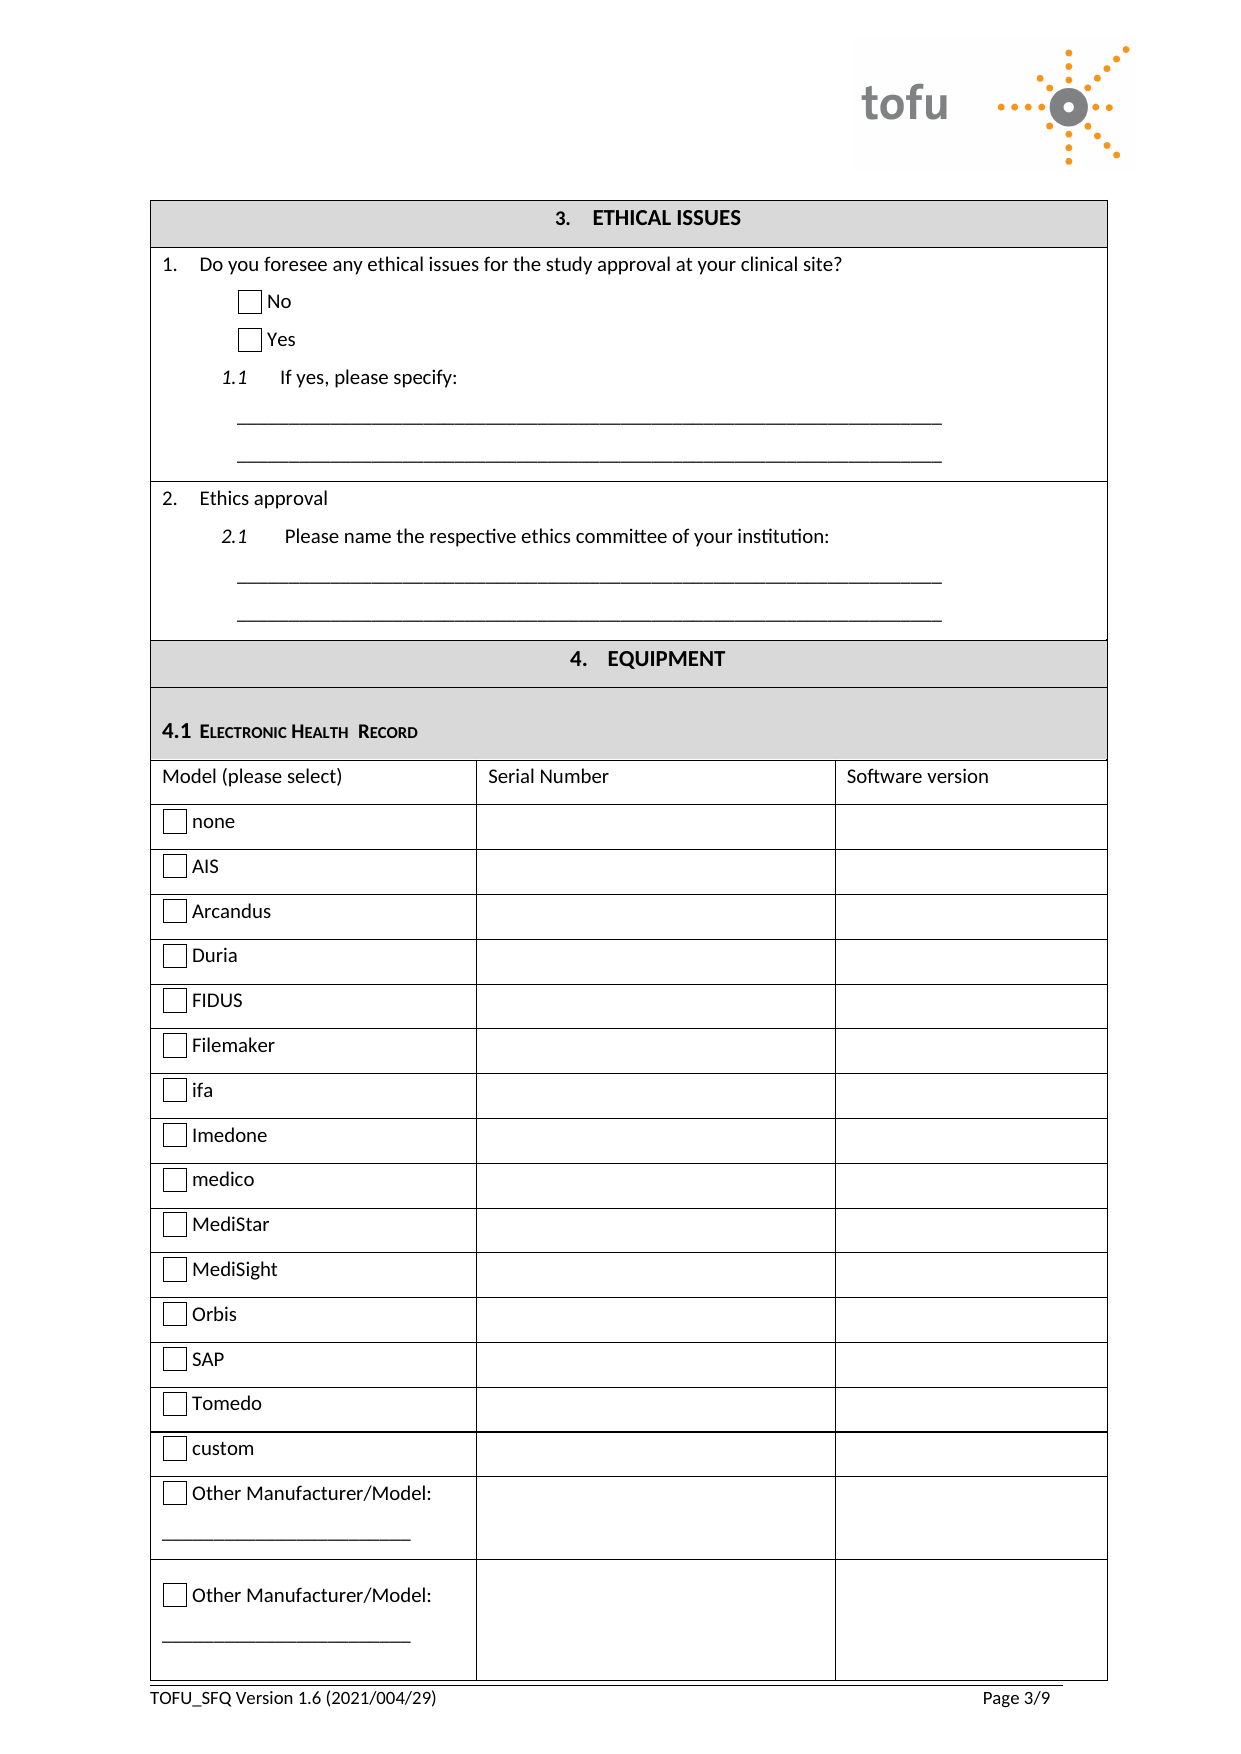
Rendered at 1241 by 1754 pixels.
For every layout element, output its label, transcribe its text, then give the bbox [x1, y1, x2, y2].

table_cell [477, 1477, 835, 1559]
table_cell [477, 940, 835, 983]
table_cell Arcandus [151, 895, 476, 939]
table_cell Tomedo [151, 1388, 476, 1431]
table_cell [836, 1253, 1107, 1297]
table_cell [477, 985, 835, 1028]
table_cell [836, 1388, 1107, 1431]
table_cell MediSight [151, 1253, 476, 1297]
table_cell Orbis [151, 1298, 476, 1342]
table_cell Duria [151, 940, 476, 983]
table_cell [477, 1433, 835, 1476]
table_cell [836, 985, 1107, 1028]
table_cell Imedone [151, 1119, 476, 1163]
table_cell [836, 940, 1107, 983]
table_cell [477, 1343, 835, 1387]
table_cell Do you foresee any ethical issues for the study approval at your clinical site? No Yes If yes, please specify: ____________________________________________________________________ ____________________________________________________________________ [151, 248, 1107, 481]
table_cell [836, 1209, 1107, 1252]
table_cell ifa [151, 1074, 476, 1118]
table_cell [477, 805, 835, 849]
table_cell [836, 850, 1107, 894]
table_cell AIS [151, 850, 476, 894]
table_cell Other Manufacturer/Model: ________________________ [151, 1477, 476, 1559]
table_cell [836, 1029, 1107, 1073]
table_cell [477, 895, 835, 939]
table_cell [477, 1209, 835, 1252]
table_cell [477, 1074, 835, 1118]
table_cell [836, 1433, 1107, 1476]
table_cell [836, 805, 1107, 849]
table_cell [477, 1560, 835, 1679]
table_cell Other Manufacturer/Model: ________________________ [151, 1560, 476, 1679]
table_cell none [151, 805, 476, 849]
table_cell ETHICAL ISSUES [151, 201, 1107, 247]
table_cell [477, 1119, 835, 1163]
table_cell [477, 1388, 835, 1431]
table_cell [836, 1343, 1107, 1387]
table_cell [836, 1477, 1107, 1559]
table_cell [836, 1119, 1107, 1163]
table_cell [477, 1253, 835, 1297]
table_cell [836, 1074, 1107, 1118]
table_cell [836, 895, 1107, 939]
table_cell [836, 1298, 1107, 1342]
table_cell custom [151, 1433, 476, 1476]
table_cell [477, 1298, 835, 1342]
table_cell [477, 1029, 835, 1073]
table_cell [836, 1560, 1107, 1679]
picture [853, 37, 1137, 171]
table_cell Filemaker [151, 1029, 476, 1073]
table_cell SAP [151, 1343, 476, 1387]
table_cell Serial Number [477, 761, 835, 804]
table_cell [477, 850, 835, 894]
table_cell Electronic Health Record [151, 688, 1107, 759]
table_cell Model (please select) [151, 761, 476, 804]
table_cell Software version [836, 761, 1107, 804]
table_cell MediStar [151, 1209, 476, 1252]
table_cell medico [151, 1164, 476, 1207]
table_cell Ethics approval Please name the respective ethics committee of your institution: ____________________________________________________________________ ____________________________________________________________________ [151, 482, 1107, 640]
table_cell [477, 1164, 835, 1207]
table_cell [836, 1164, 1107, 1207]
table_cell FIDUS [151, 985, 476, 1028]
table_cell EQUIPMENT [151, 641, 1107, 687]
